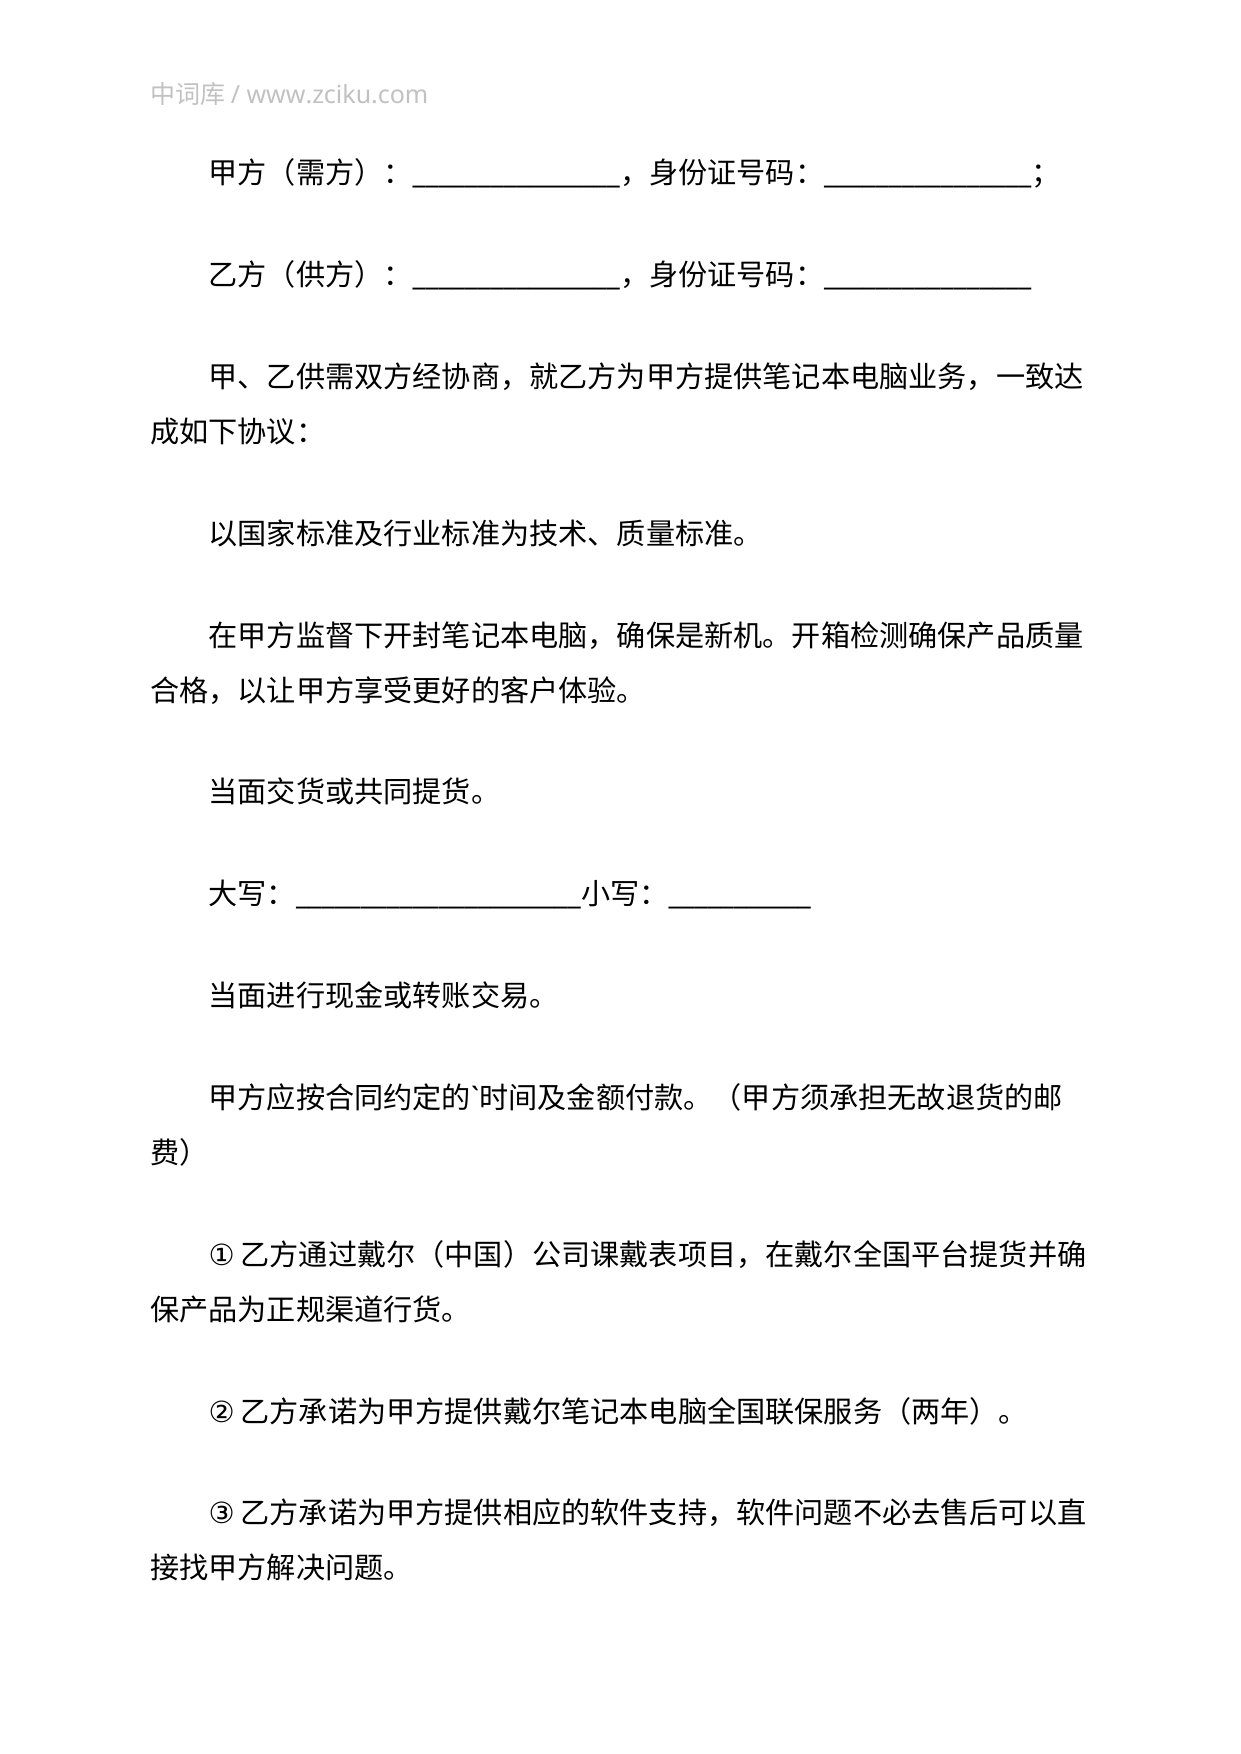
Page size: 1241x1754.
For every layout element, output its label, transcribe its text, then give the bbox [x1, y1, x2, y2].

text 甲方应按合同约定的`时间及金额付款。（甲方须承担无故退货的邮费） [150, 1074, 1090, 1172]
text ①乙方通过戴尔（中国）公司课戴表项目，在戴尔全国平台提货并确保产品为正规渠道行货。 [150, 1231, 1090, 1329]
text 甲方（需方）：________________，身份证号码：________________； [150, 150, 1090, 192]
text ②乙方承诺为甲方提供戴尔笔记本电脑全国联保服务（两年）。 [150, 1388, 1090, 1431]
text 大写：______________________小写：___________ [150, 871, 1090, 913]
text 当面进行现金或转账交易。 [150, 973, 1090, 1015]
text 乙方（供方）：________________，身份证号码：________________ [150, 252, 1090, 294]
text 在甲方监督下开封笔记本电脑，确保是新机。开箱检测确保产品质量合格，以让甲方享受更好的客户体验。 [150, 612, 1090, 709]
text 当面交货或共同提货。 [150, 769, 1090, 811]
text 以国家标准及行业标准为技术、质量标准。 [150, 511, 1090, 553]
text ③乙方承诺为甲方提供相应的软件支持，软件问题不必去售后可以直接找甲方解决问题。 [150, 1490, 1090, 1587]
text 甲、乙供需双方经协商，就乙方为甲方提供笔记本电脑业务，一致达成如下协议： [150, 354, 1090, 451]
